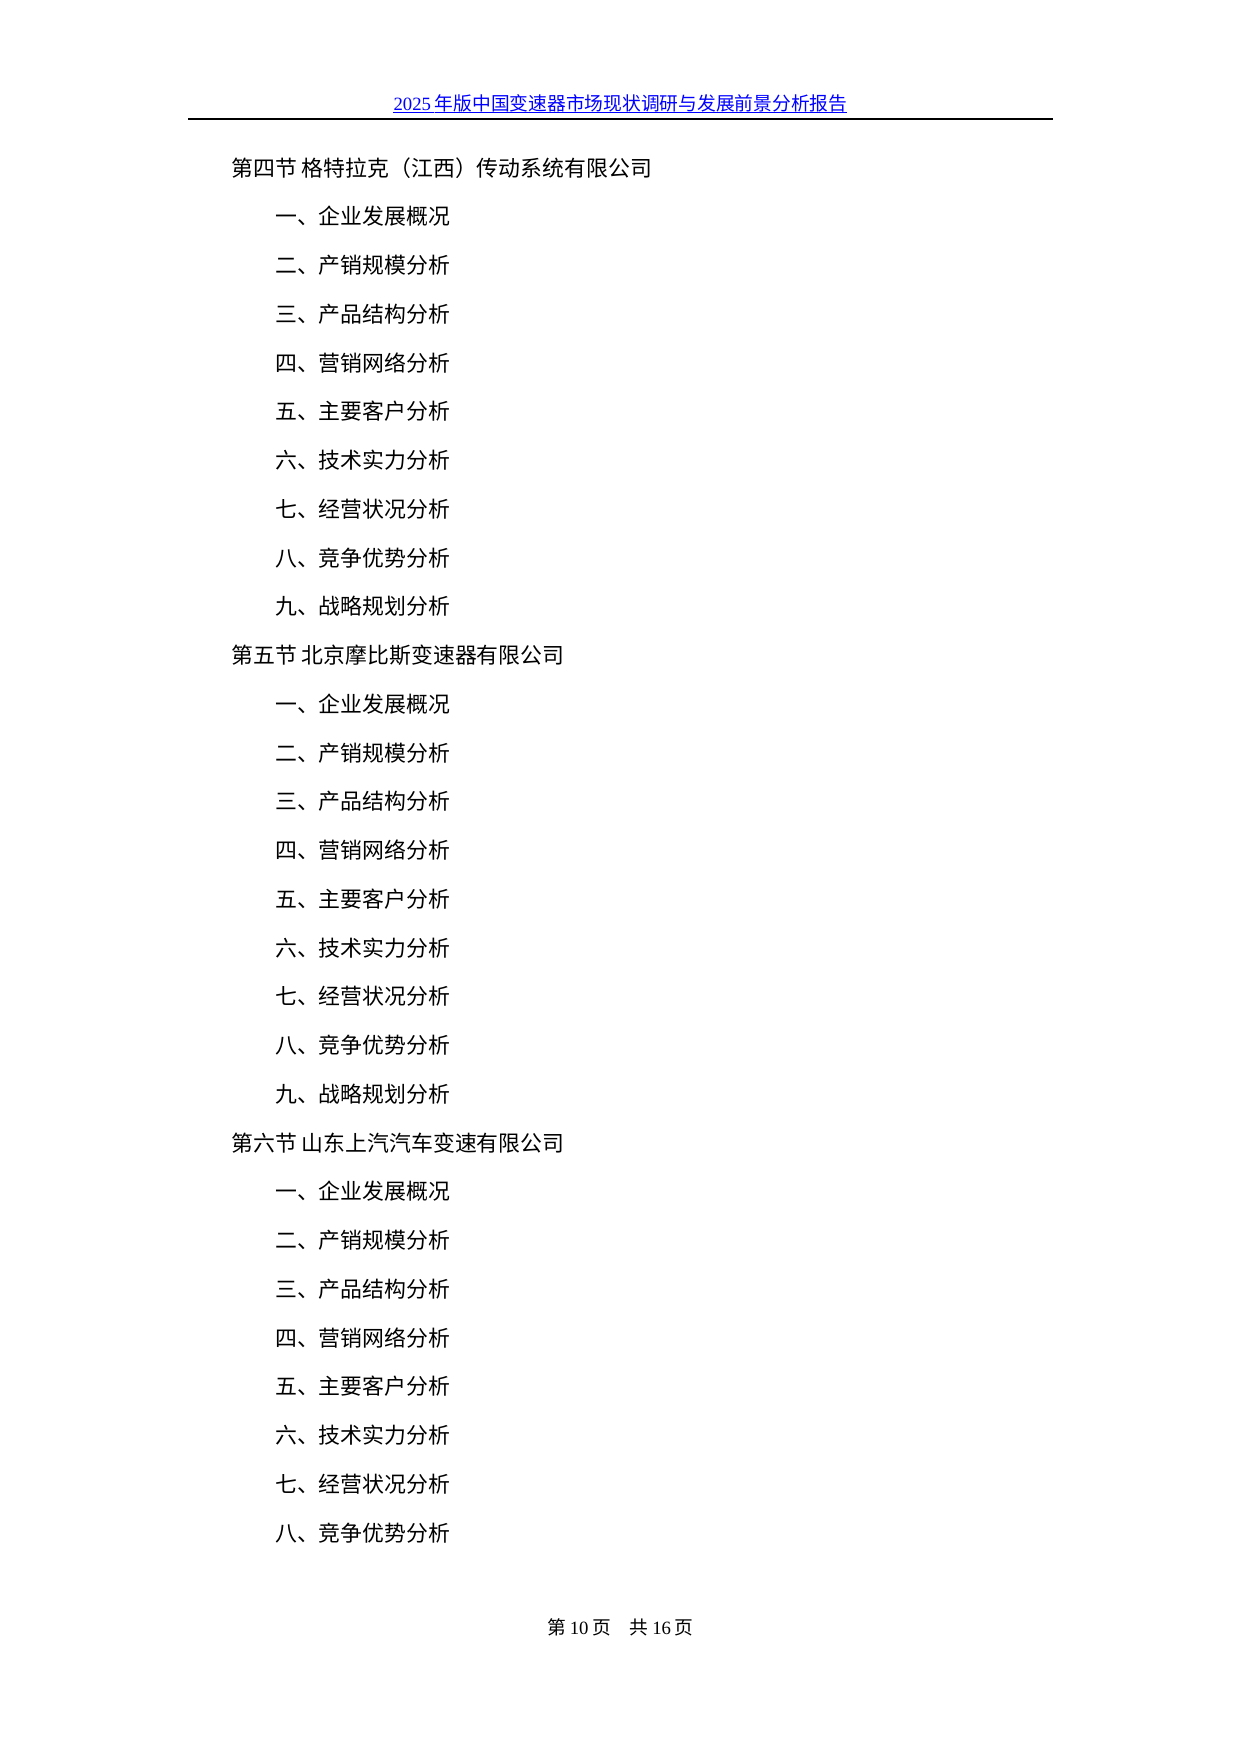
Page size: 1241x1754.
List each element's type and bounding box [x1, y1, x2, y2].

text [187, 150, 1053, 1548]
